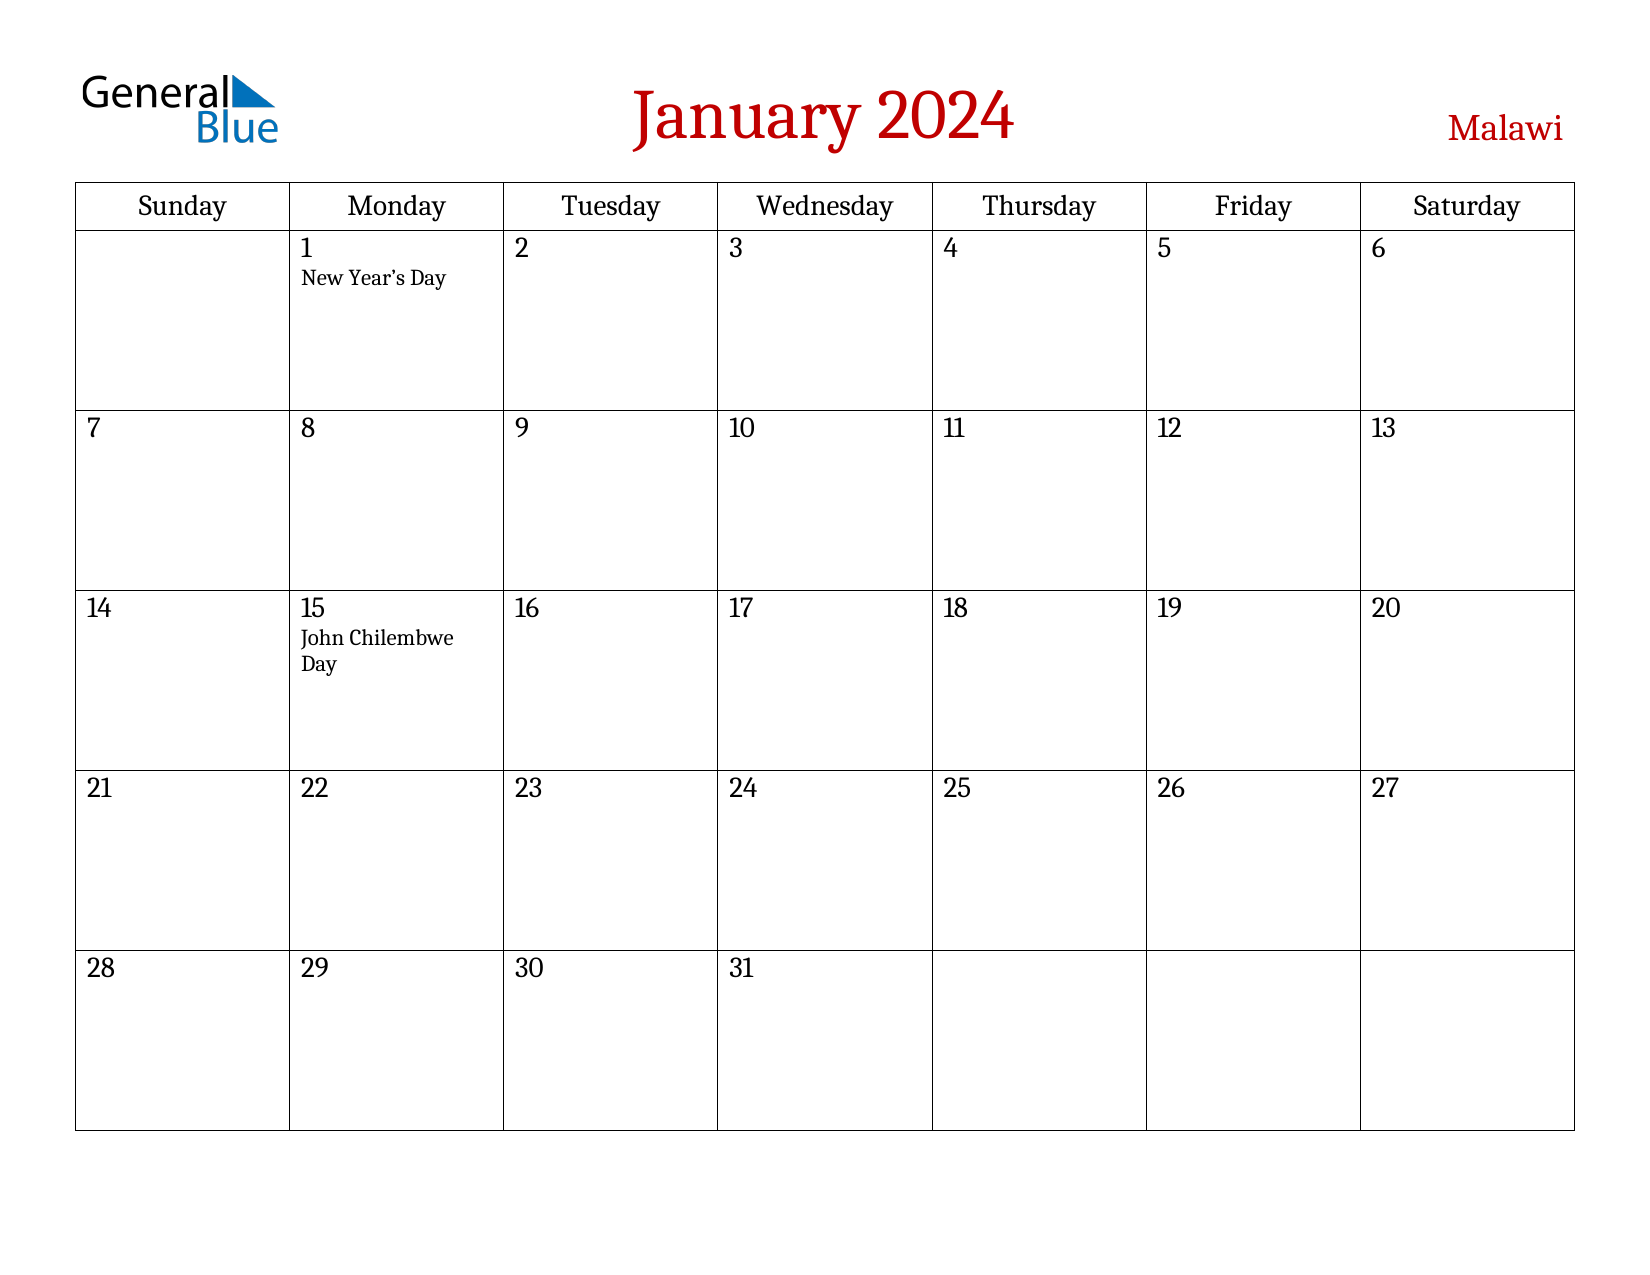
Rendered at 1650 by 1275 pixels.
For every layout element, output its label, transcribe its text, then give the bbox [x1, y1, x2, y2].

table_cell [1361, 625, 1574, 770]
table_cell 6 [1361, 231, 1574, 264]
table_cell [76, 625, 289, 770]
table_cell Thursday [933, 183, 1146, 230]
table_cell Friday [1147, 183, 1360, 230]
table_cell [76, 265, 289, 410]
table_cell [290, 805, 503, 950]
table_cell [290, 985, 503, 1130]
table_cell [933, 625, 1146, 770]
table_cell [504, 265, 717, 410]
table_cell [290, 445, 503, 590]
table_cell 24 [718, 771, 932, 805]
table_cell 15 [290, 591, 503, 625]
table_cell [76, 231, 289, 264]
table_cell 12 [1147, 411, 1360, 444]
table_cell New Year’s Day [290, 265, 503, 410]
table_cell 30 [504, 951, 717, 985]
table_cell [1361, 265, 1574, 410]
table_cell 3 [718, 231, 932, 264]
table_cell [933, 265, 1146, 410]
table_cell 7 [76, 411, 289, 444]
table_cell [1147, 445, 1360, 590]
table_cell [1361, 985, 1574, 1130]
table_cell [718, 265, 932, 410]
table_cell [504, 985, 717, 1130]
table_cell 29 [290, 951, 503, 985]
table_cell 27 [1361, 771, 1574, 805]
table_cell 17 [718, 591, 932, 625]
table_cell 26 [1147, 771, 1360, 805]
table_cell 28 [76, 951, 289, 985]
table_cell [718, 445, 932, 590]
table_cell [1147, 805, 1360, 950]
table_cell 14 [76, 591, 289, 625]
table_cell 5 [1147, 231, 1360, 264]
table_cell 11 [933, 411, 1146, 444]
table_cell 21 [76, 771, 289, 805]
table_cell 22 [290, 771, 503, 805]
table_cell [504, 805, 717, 950]
table_cell 16 [504, 591, 717, 625]
table_cell [1147, 985, 1360, 1130]
picture [82, 75, 278, 143]
table_cell 18 [933, 591, 1146, 625]
table_cell 1 [290, 231, 503, 264]
table_cell [933, 951, 1146, 985]
table_cell [1361, 951, 1574, 985]
table_header [76, 75, 503, 182]
table_cell Monday [290, 183, 503, 230]
table_cell John Chilembwe Day [290, 625, 503, 770]
table_header Malawi [1146, 75, 1574, 182]
table_cell [933, 445, 1146, 590]
table_header January 2024 [504, 75, 1146, 182]
table_cell 10 [718, 411, 932, 444]
table_cell [76, 985, 289, 1130]
table_cell 20 [1361, 591, 1574, 625]
table_cell 25 [933, 771, 1146, 805]
table_cell [504, 625, 717, 770]
table_cell 8 [290, 411, 503, 444]
table_cell [718, 985, 932, 1130]
table_cell [504, 445, 717, 590]
table_cell 31 [718, 951, 932, 985]
table_cell Saturday [1361, 183, 1574, 230]
table_cell [1147, 625, 1360, 770]
table_cell 4 [933, 231, 1146, 264]
table_cell [933, 985, 1146, 1130]
table_cell 9 [504, 411, 717, 444]
table_cell 2 [504, 231, 717, 264]
table_cell [1361, 805, 1574, 950]
table_cell 23 [504, 771, 717, 805]
table_cell [1147, 265, 1360, 410]
table_cell Tuesday [504, 183, 717, 230]
table_cell [76, 805, 289, 950]
table_cell [76, 445, 289, 590]
table_cell [1147, 951, 1360, 985]
table_cell [1361, 445, 1574, 590]
table_cell 19 [1147, 591, 1360, 625]
table_cell Wednesday [718, 183, 932, 230]
table_cell [718, 625, 932, 770]
table_cell [718, 805, 932, 950]
table_cell [933, 805, 1146, 950]
table_cell 13 [1361, 411, 1574, 444]
table_cell Sunday [76, 183, 289, 230]
